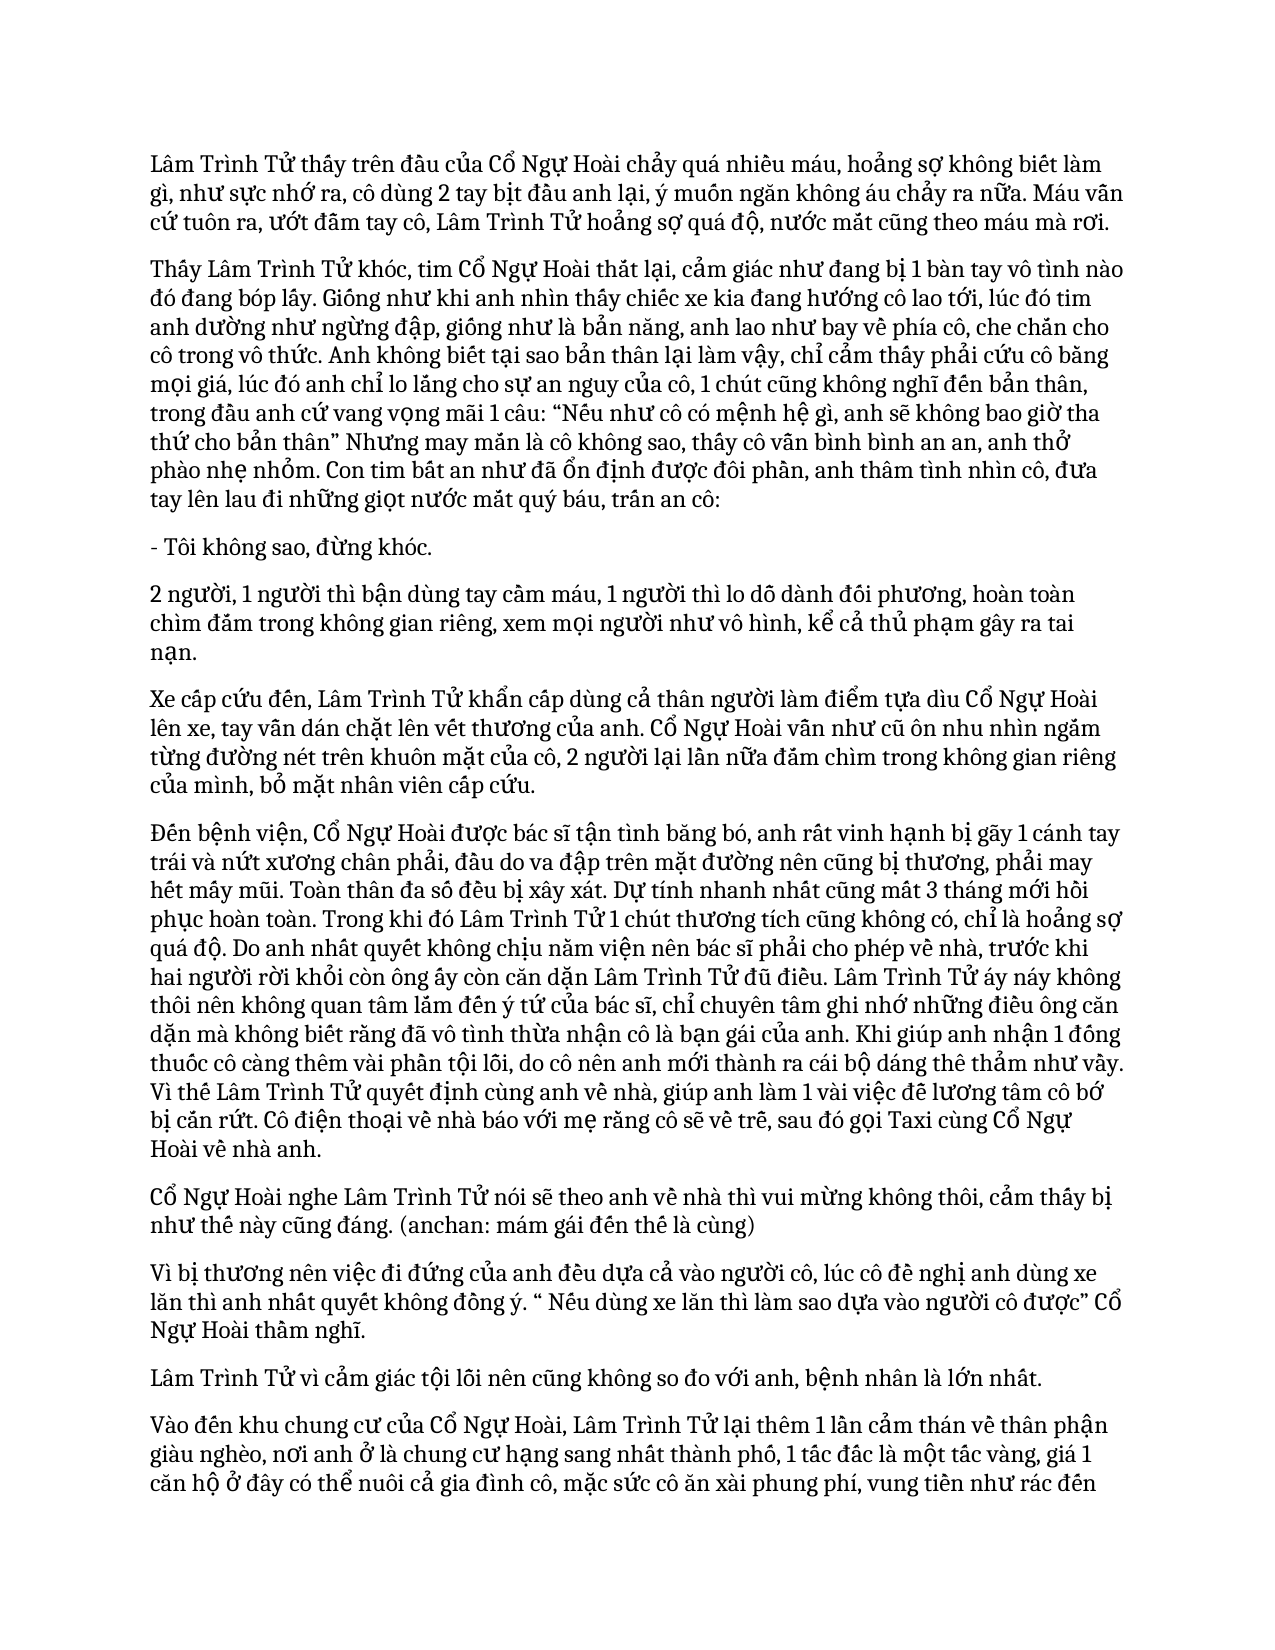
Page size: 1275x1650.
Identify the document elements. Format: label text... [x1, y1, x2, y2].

text Xe cấp cứu đến, Lâm Trình Tử khẩn cấp dùng cả thân người làm điểm tựa dìu Cổ Ngự Hoài lên xe, tay vẫn dán chặt lên vết thương của anh. Cổ Ngự Hoài vẫn như cũ ôn nhu nhìn ngắm từng đường nét trên khuôn mặt của cô, 2 người lại lần nữa đắm chìm trong không gian riêng của mình, bỏ mặt nhân viên cấp cứu. [150, 685, 1125, 800]
text Đến bệnh viện, Cổ Ngự Hoài được bác sĩ tận tình băng bó, anh rất vinh hạnh bị gãy 1 cánh tay trái và nứt xương chân phải, đầu do va đập trên mặt đường nên cũng bị thương, phải may hết mấy mũi. Toàn thân đa số đều bị xây xát. Dự tính nhanh nhất cũng mất 3 tháng mới hồi phục hoàn toàn. Trong khi đó Lâm Trình Tử 1 chút thương tích cũng không có, chỉ là hoảng sợ quá độ. Do anh nhất quyết không chịu nằm viện nên bác sĩ phải cho phép về nhà, trước khi hai người rời khỏi còn ông ấy còn căn dặn Lâm Trình Tử đũ điều. Lâm Trình Tử áy náy không thôi nên không quan tâm lắm đến ý tứ của bác sĩ, chỉ chuyên tâm ghi nhớ những điều ông căn dặn mà không biết rằng đã vô tình thừa nhận cô là bạn gái của anh. Khi giúp anh nhận 1 đống thuốc cô càng thêm vài phần tội lỗi, do cô nên anh mới thành ra cái bộ dáng thê thảm như vầy. Vì thế Lâm Trình Tử quyết định cùng anh về nhà, giúp anh làm 1 vài việc đễ lương tâm cô bớ bị cắn rứt. Cô điện thoại về nhà báo với mẹ rằng cô sẽ về trễ, sau đó gọi Taxi cùng Cổ Ngự Hoài về nhà anh. [150, 819, 1125, 1164]
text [150, 1411, 1125, 1497]
text Cổ Ngự Hoài nghe Lâm Trình Tử nói sẽ theo anh về nhà thì vui mừng không thôi, cảm thấy bị như thế này cũng đáng. (anchan: mám gái đến thế là cùng) [150, 1182, 1125, 1240]
text - Tôi không sao, đừng khóc. [150, 532, 1125, 561]
text Lâm Trình Tử vì cảm giác tội lỗi nên cũng không so đo với anh, bệnh nhân là lớn nhất. [150, 1364, 1125, 1392]
text 2 người, 1 người thì bận dùng tay cầm máu, 1 người thì lo dỗ dành đối phương, hoàn toàn chìm đắm trong không gian riêng, xem mọi người như vô hình, kể cả thủ phạm gây ra tai nạn. [150, 580, 1125, 666]
text Thấy Lâm Trình Tử khóc, tim Cổ Ngự Hoài thắt lại, cảm giác như đang bị 1 bàn tay vô tình nào đó đang bóp lấy. Giống như khi anh nhìn thấy chiếc xe kia đang hướng cô lao tới, lúc đó tim anh dường như ngừng đập, giống như là bản năng, anh lao như bay về phía cô, che chắn cho cô trong vô thức. Anh không biết tại sao bản thân lại làm vậy, chỉ cảm thấy phải cứu cô bằng mọi giá, lúc đó anh chỉ lo lắng cho sự an nguy của cô, 1 chút cũng không nghĩ đến bản thân, trong đầu anh cứ vang vọng mãi 1 câu: “Nếu như cô có mệnh hệ gì, anh sẽ không bao giờ tha thứ cho bản thân” Nhưng may mắn là cô không sao, thấy cô vẫn bình bình an an, anh thở phào nhẹ nhỏm. Con tim bất an như đã ổn định được đôi phần, anh thâm tình nhìn cô, đưa tay lên lau đi những giọt nước mắt quý báu, trấn an cô: [150, 255, 1125, 514]
text Vì bị thương nên việc đi đứng của anh đều dựa cả vào người cô, lúc cô đề nghị anh dùng xe lăn thì anh nhất quyết không đồng ý. “ Nếu dùng xe lăn thì làm sao dựa vào người cô được” Cổ Ngự Hoài thầm nghĩ. [150, 1259, 1125, 1345]
text Lâm Trình Tử thấy trên đầu của Cổ Ngự Hoài chảy quá nhiều máu, hoảng sợ không biết làm gì, như sực nhớ ra, cô dùng 2 tay bịt đầu anh lại, ý muốn ngăn không áu chảy ra nữa. Máu vẫn cứ tuôn ra, ướt đẫm tay cô, Lâm Trình Tử hoảng sợ quá độ, nước mắt cũng theo máu mà rơi. [150, 150, 1125, 236]
